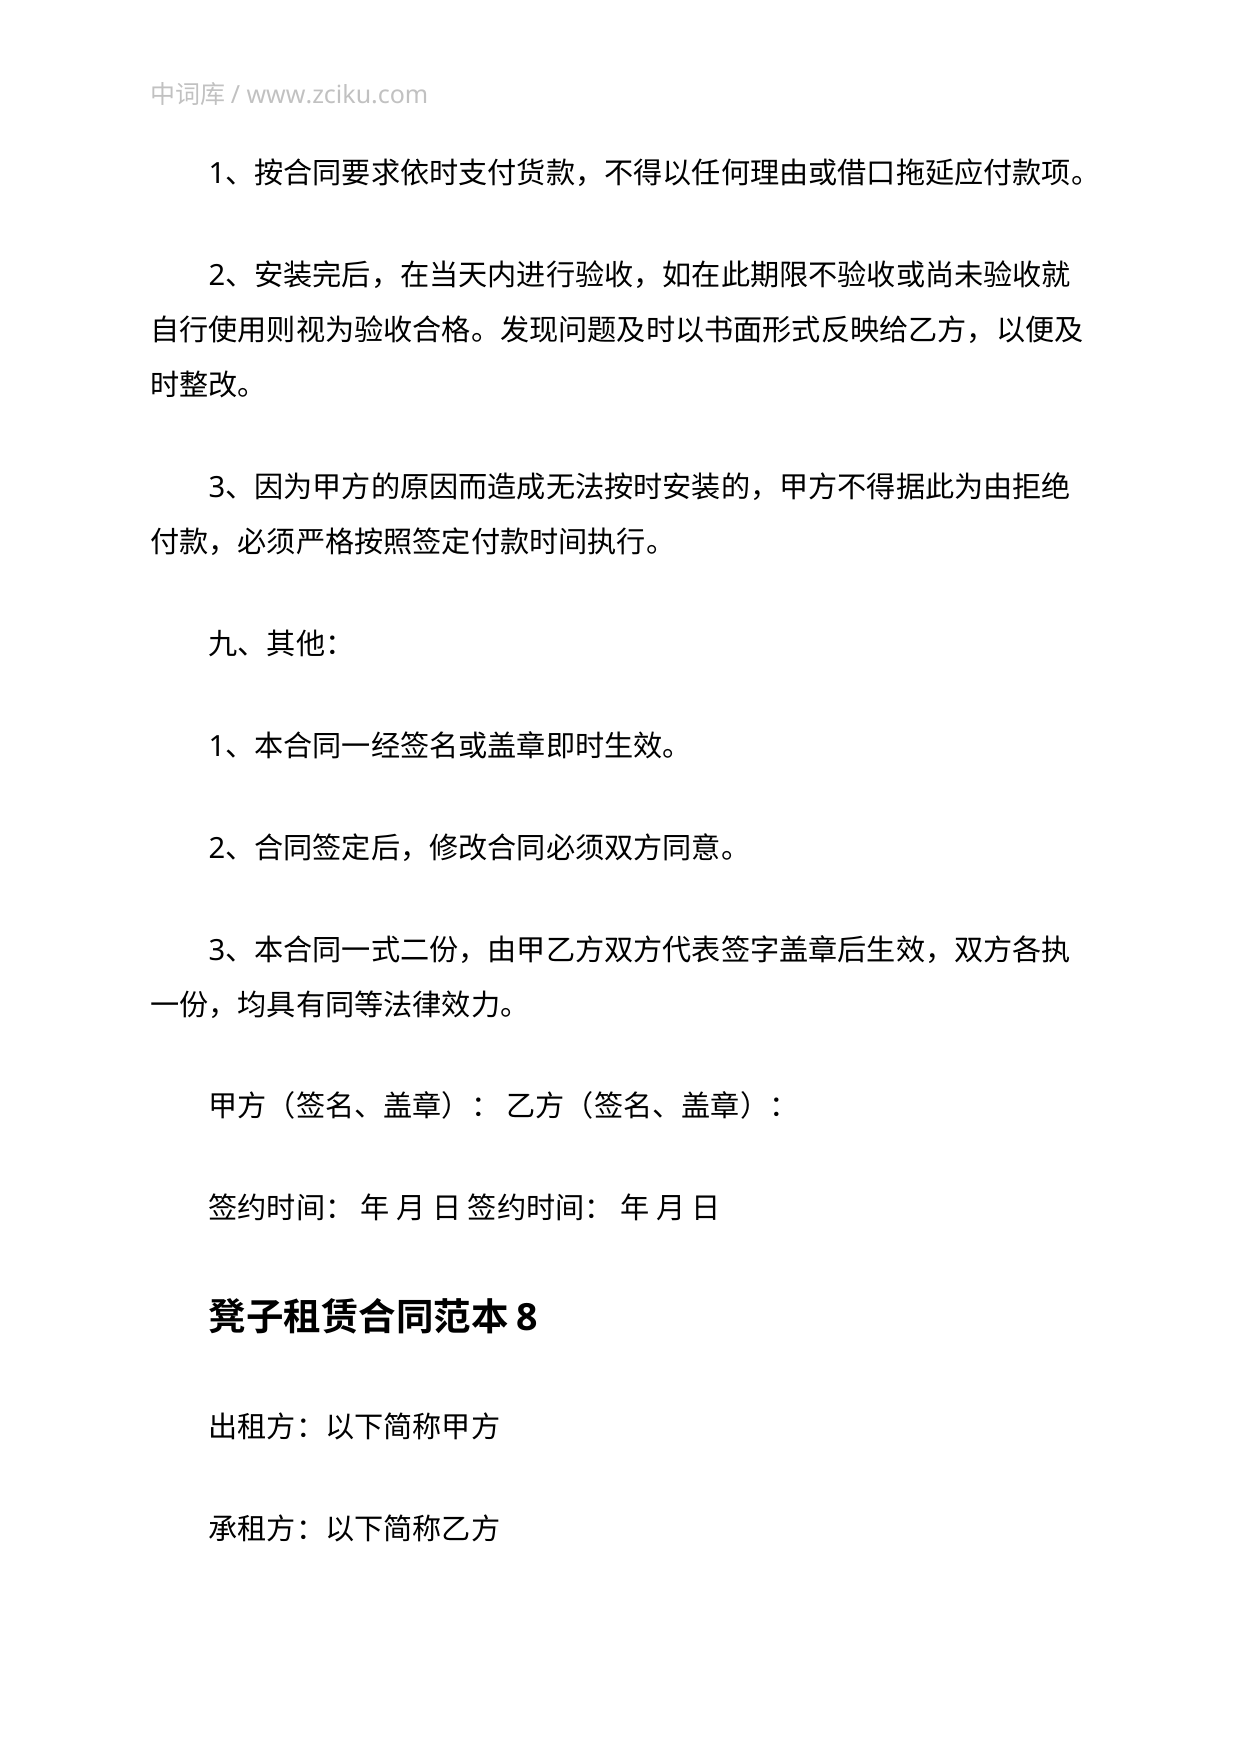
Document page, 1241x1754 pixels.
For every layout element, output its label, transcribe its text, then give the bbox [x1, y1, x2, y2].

text 承租方：以下简称乙方 [150, 1506, 1090, 1548]
text 九、其他： [150, 620, 1090, 663]
text 甲方（签名、盖章）： 乙方（签名、盖章）： [150, 1083, 1090, 1125]
text 2、合同签定后，修改合同必须双方同意。 [150, 824, 1090, 867]
text 凳子租赁合同范本8 [150, 1286, 1090, 1341]
text 3、本合同一式二份，由甲乙方双方代表签字盖章后生效，双方各执一份，均具有同等法律效力。 [150, 926, 1090, 1023]
text 3、因为甲方的原因而造成无法按时安装的，甲方不得据此为由拒绝付款，必须严格按照签定付款时间执行。 [150, 464, 1090, 561]
text 1、本合同一经签名或盖章即时生效。 [150, 722, 1090, 764]
text 出租方：以下简称甲方 [150, 1404, 1090, 1446]
text 签约时间： 年 月 日 签约时间： 年 月 日 [150, 1185, 1090, 1227]
text 2、安装完后，在当天内进行验收，如在此期限不验收或尚未验收就自行使用则视为验收合格。发现问题及时以书面形式反映给乙方，以便及时整改。 [150, 252, 1090, 404]
text 1、按合同要求依时支付货款，不得以任何理由或借口拖延应付款项。 [150, 150, 1090, 192]
